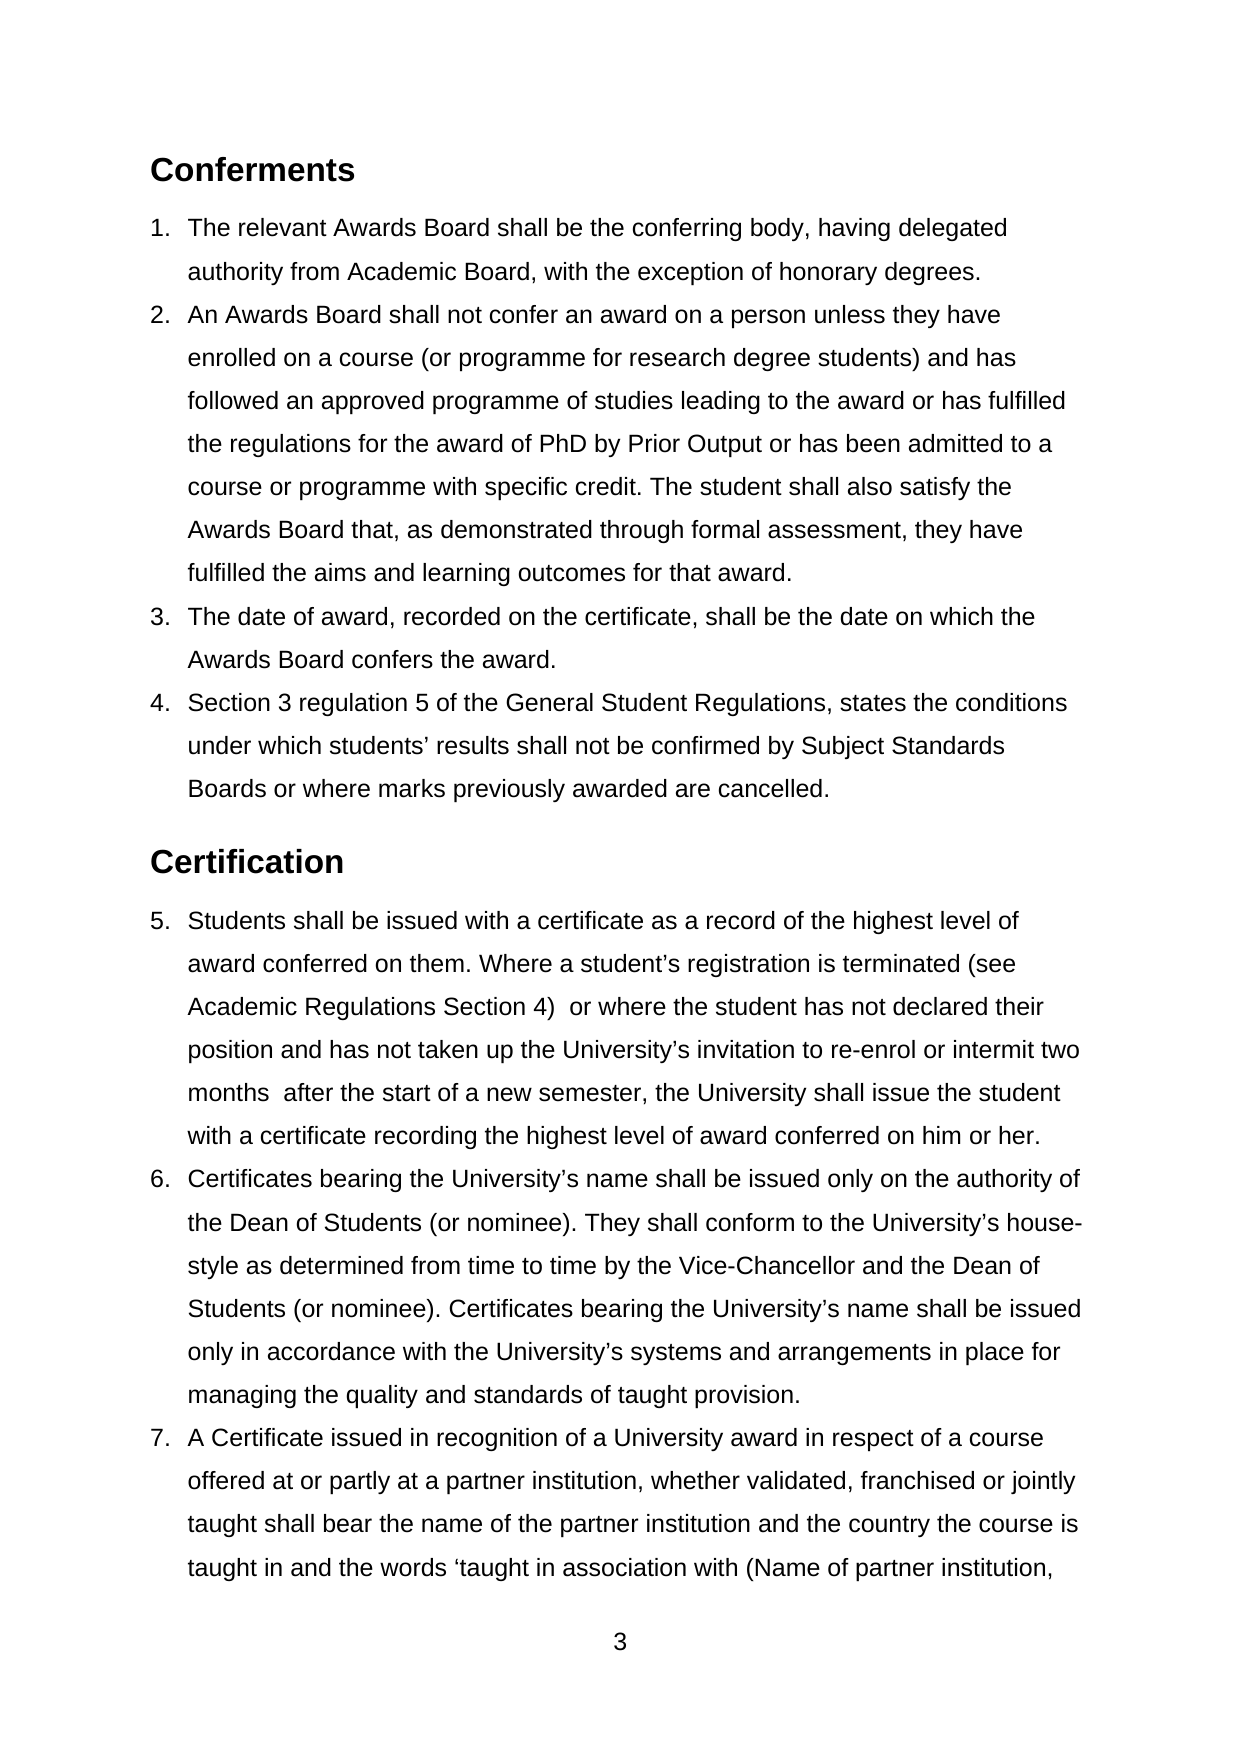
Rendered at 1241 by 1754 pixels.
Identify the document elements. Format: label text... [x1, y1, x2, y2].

list The date of award, recorded on the certificate, shall be the date on which the Awards Board confers the award. [150, 602, 1090, 673]
subtitle Conferments [150, 150, 1090, 188]
list An Awards Board shall not confer an award on a person unless they have enrolled on a course (or programme for research degree students) and has followed an approved programme of studies leading to the award or has fulfilled the regulations for the award of PhD by Prior Output or has been admitted to a course or programme with specific credit. The student shall also satisfy the Awards Board that, as demonstrated through formal assessment, they have fulfilled the aims and learning outcomes for that award. [150, 300, 1090, 587]
subtitle Certification [150, 842, 1090, 881]
list Section 3 regulation 5 of the General Student Regulations, states the conditions under which students’ results shall not be confirmed by Subject Standards Boards or where marks previously awarded are cancelled. [150, 688, 1090, 803]
list The relevant Awards Board shall be the conferring body, having delegated authority from Academic Board, with the exception of honorary degrees. [150, 213, 1090, 285]
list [150, 1423, 1090, 1581]
list Certificates bearing the University’s name shall be issued only on the authority of the Dean of Students (or nominee). They shall conform to the University’s house-style as determined from time to time by the Vice-Chancellor and the Dean of Students (or nominee). Certificates bearing the University’s name shall be issued only in accordance with the University’s systems and arrangements in place for managing the quality and standards of taught provision. [150, 1164, 1090, 1409]
list Students shall be issued with a certificate as a record of the highest level of award conferred on them. Where a student’s registration is terminated (see Academic Regulations Section 4) or where the student has not declared their position and has not taken up the University’s invitation to re-enrol or intermit two months after the start of a new semester, the University shall issue the student with a certificate recording the highest level of award conferred on him or her. [150, 906, 1090, 1150]
